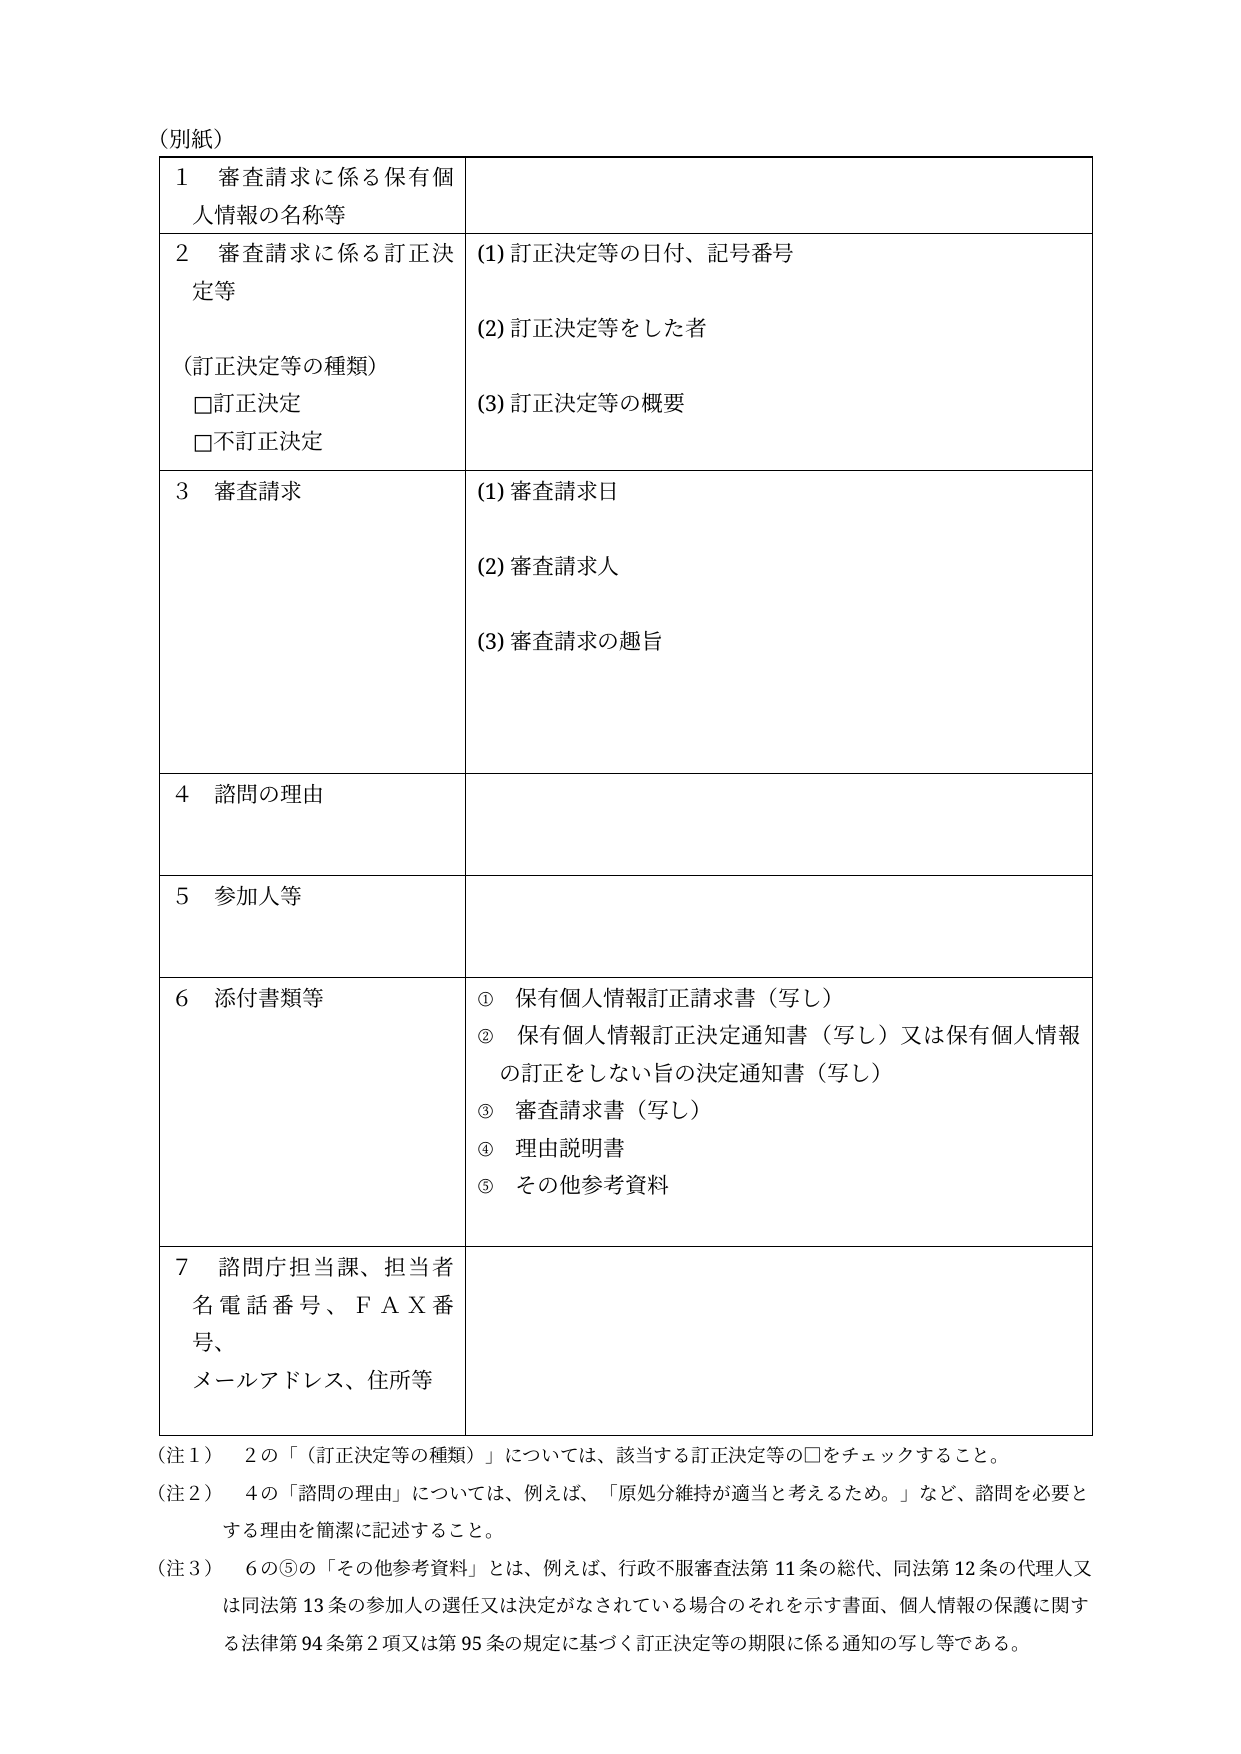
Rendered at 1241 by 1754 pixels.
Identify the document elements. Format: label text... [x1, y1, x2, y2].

table_cell (1) 訂正決定等の日付、記号番号 (2) 訂正決定等をした者 (3) 訂正決定等の概要 [466, 234, 1092, 470]
table_cell ２ 審査請求に係る訂正決定等 （訂正決定等の種類） □訂正決定 □不訂正決定 [160, 234, 465, 470]
table_cell [466, 1247, 1092, 1435]
table_cell ６ 添付書類等 [160, 978, 465, 1246]
text （注２） ４の「諮問の理由」については、例えば、「原処分維持が適当と考えるため。」など、諮問を必要とする理由を簡潔に記述すること。 [148, 1473, 1092, 1548]
table_cell [466, 774, 1092, 875]
text （注３） ６の⑤の「その他参考資料」とは、例えば、行政不服審査法第11条の総代、同法第12条の代理人又は同法第13条の参加人の選任又は決定がなされている場合のそれを示す書面、個人情報の保護に関する法律第94条第２項又は第95条の規定に基づく訂正決定等の期限に係る通知の写し等である。 [148, 1548, 1092, 1661]
table_header [466, 158, 1092, 232]
table_cell (1) 審査請求日 (2) 審査請求人 (3) 審査請求の趣旨 [466, 471, 1092, 773]
text （注１） ２の「（訂正決定等の種類）」については、該当する訂正決定等の□をチェックすること。 [148, 1436, 1092, 1473]
table_cell [466, 876, 1092, 977]
table_cell ５ 参加人等 [160, 876, 465, 977]
table_cell ① 保有個人情報訂正請求書（写し） ② 保有個人情報訂正決定通知書（写し）又は保有個人情報の訂正をしない旨の決定通知書（写し） ③ 審査請求書（写し） ④ 理由説明書 ⑤ その他参考資料 [466, 978, 1092, 1246]
text （別紙） [148, 119, 1092, 156]
table_cell ４ 諮問の理由 [160, 774, 465, 875]
table_cell ７ 諮問庁担当課、担当者名電話番号、ＦＡＸ番号、 メールアドレス、住所等 [160, 1247, 465, 1435]
table_cell ３ 審査請求 [160, 471, 465, 773]
table_header １ 審査請求に係る保有個人情報の名称等 [160, 158, 465, 232]
